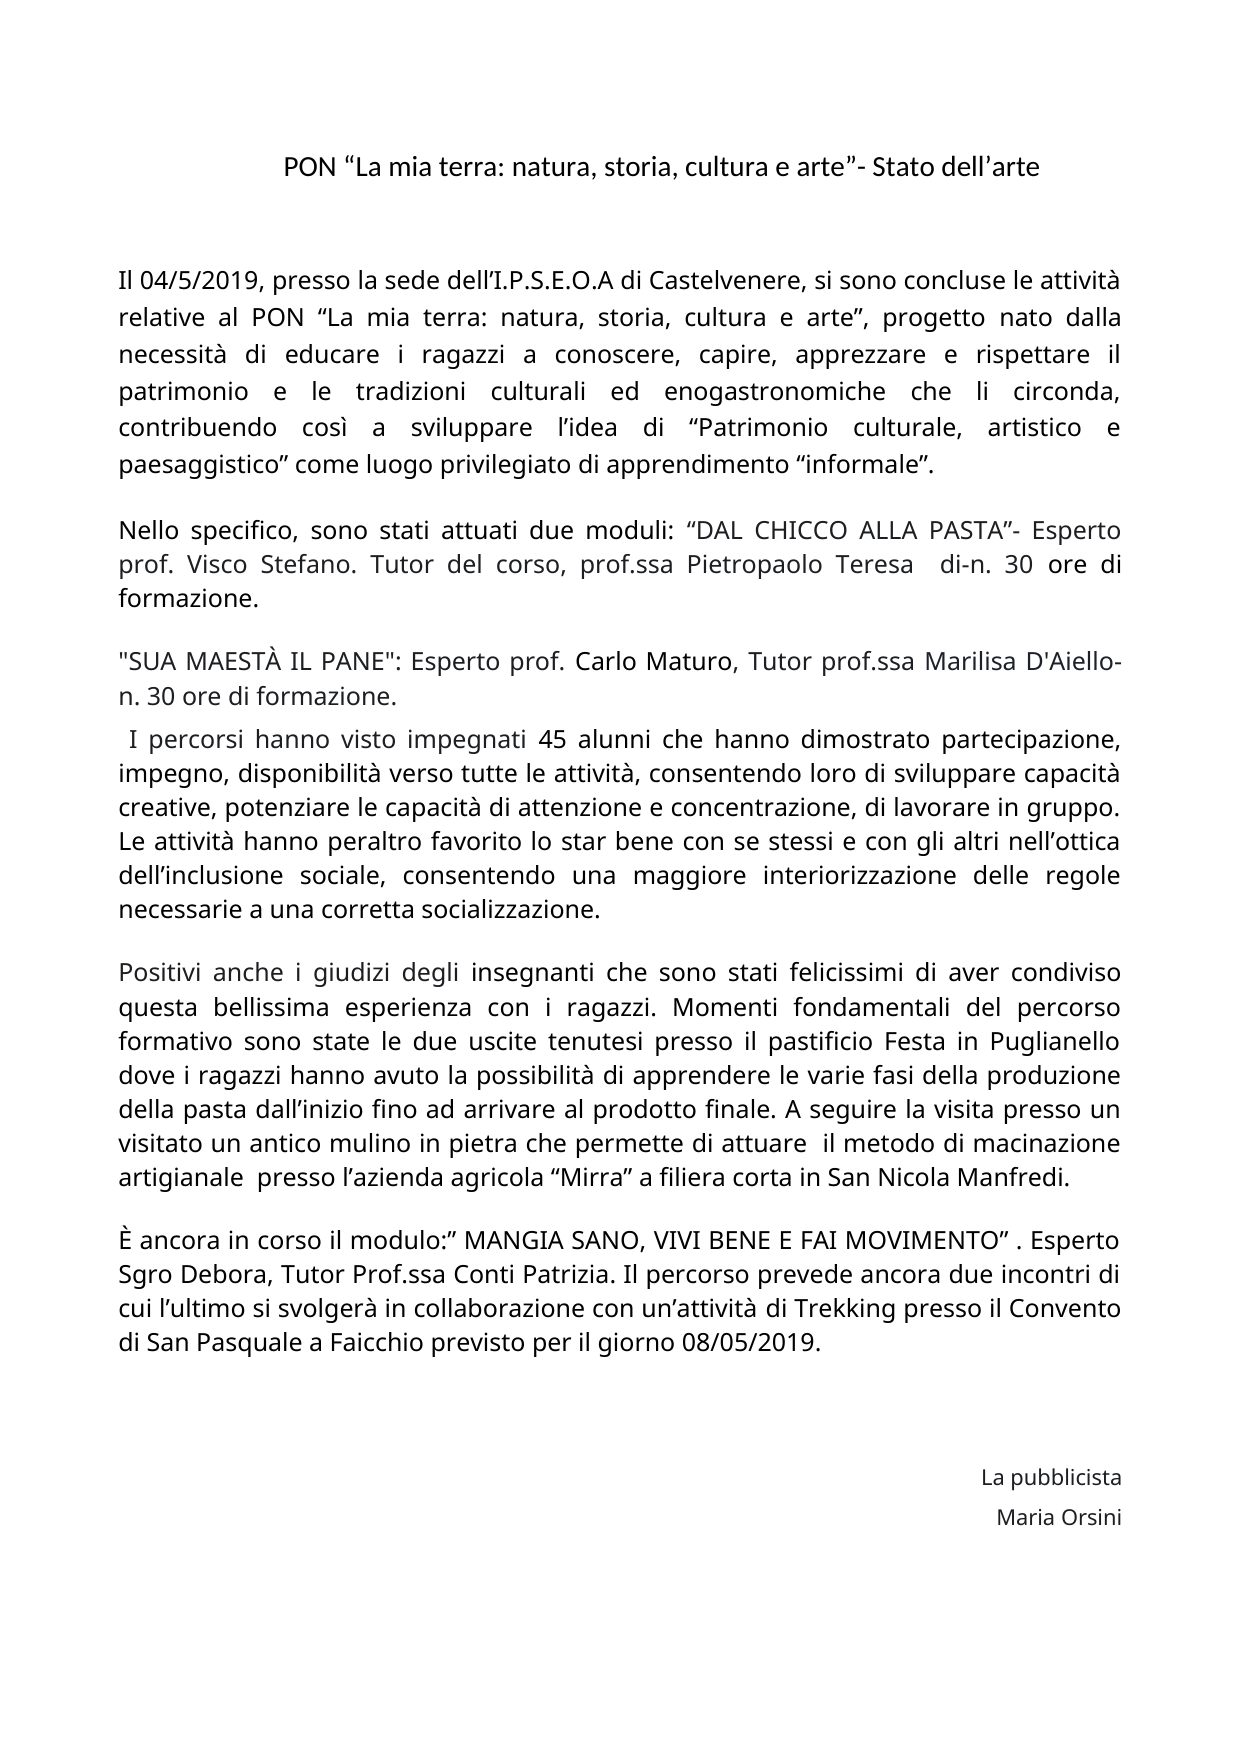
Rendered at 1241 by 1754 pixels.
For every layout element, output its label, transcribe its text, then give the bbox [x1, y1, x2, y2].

text PON “La mia terra: natura, storia, cultura e arte”- Stato dell’arte [118, 148, 1122, 183]
text Il 04/5/2019, presso la sede dell’I.P.S.E.O.A di Castelvenere, si sono concluse le attività relative al PON “La mia terra: natura, storia, cultura e arte”, progetto nato dalla necessità di educare i ragazzi a conoscere, capire, apprezzare e rispettare il patrimonio e le tradizioni culturali ed enogastronomiche che li circonda, contribuendo così a sviluppare l’idea di “Patrimonio culturale, artistico e paesaggistico” come luogo privilegiato di apprendimento “informale”. [118, 263, 1122, 481]
text Maria Orsini [118, 1502, 1122, 1531]
text I percorsi hanno visto impegnati 45 alunni che hanno dimostrato partecipazione, impegno, disponibilità verso tutte le attività, consentendo loro di sviluppare capacità creative, potenziare le capacità di attenzione e concentrazione, di lavorare in gruppo. Le attività hanno peraltro favorito lo star bene con se stessi e con gli altri nell’ottica dell’inclusione sociale, consentendo una maggiore interiorizzazione delle regole necessarie a una corretta socializzazione. [118, 722, 1122, 926]
text È ancora in corso il modulo:” MANGIA SANO, VIVI BENE E FAI MOVIMENTO” . Esperto Sgro Debora, Tutor Prof.ssa Conti Patrizia. Il percorso prevede ancora due incontri di cui l’ultimo si svolgerà in collaborazione con un’attività di Trekking presso il Convento di San Pasquale a Faicchio previsto per il giorno 08/05/2019. [118, 1223, 1122, 1359]
text Nello specifico, sono stati attuati due moduli: “DAL CHICCO ALLA PASTA”- Esperto prof. Visco Stefano. Tutor del corso, prof.ssa Pietropaolo Teresa di-n. 30 ore di formazione. [118, 513, 1122, 615]
text La pubblicista [118, 1462, 1122, 1492]
text "SUA MAESTÀ IL PANE": Esperto prof. Carlo Maturo, Tutor prof.ssa Marilisa D'Aiello- n. 30 ore di formazione. [118, 644, 1122, 712]
text Positivi anche i giudizi degli insegnanti che sono stati felicissimi di aver condiviso questa bellissima esperienza con i ragazzi. Momenti fondamentali del percorso formativo sono state le due uscite tenutesi presso il pastificio Festa in Puglianello dove i ragazzi hanno avuto la possibilità di apprendere le varie fasi della produzione della pasta dall’inizio fino ad arrivare al prodotto finale. A seguire la visita presso un visitato un antico mulino in pietra che permette di attuare il metodo di macinazione artigianale presso l’azienda agricola “Mirra” a filiera corta in San Nicola Manfredi. [118, 955, 1122, 1193]
